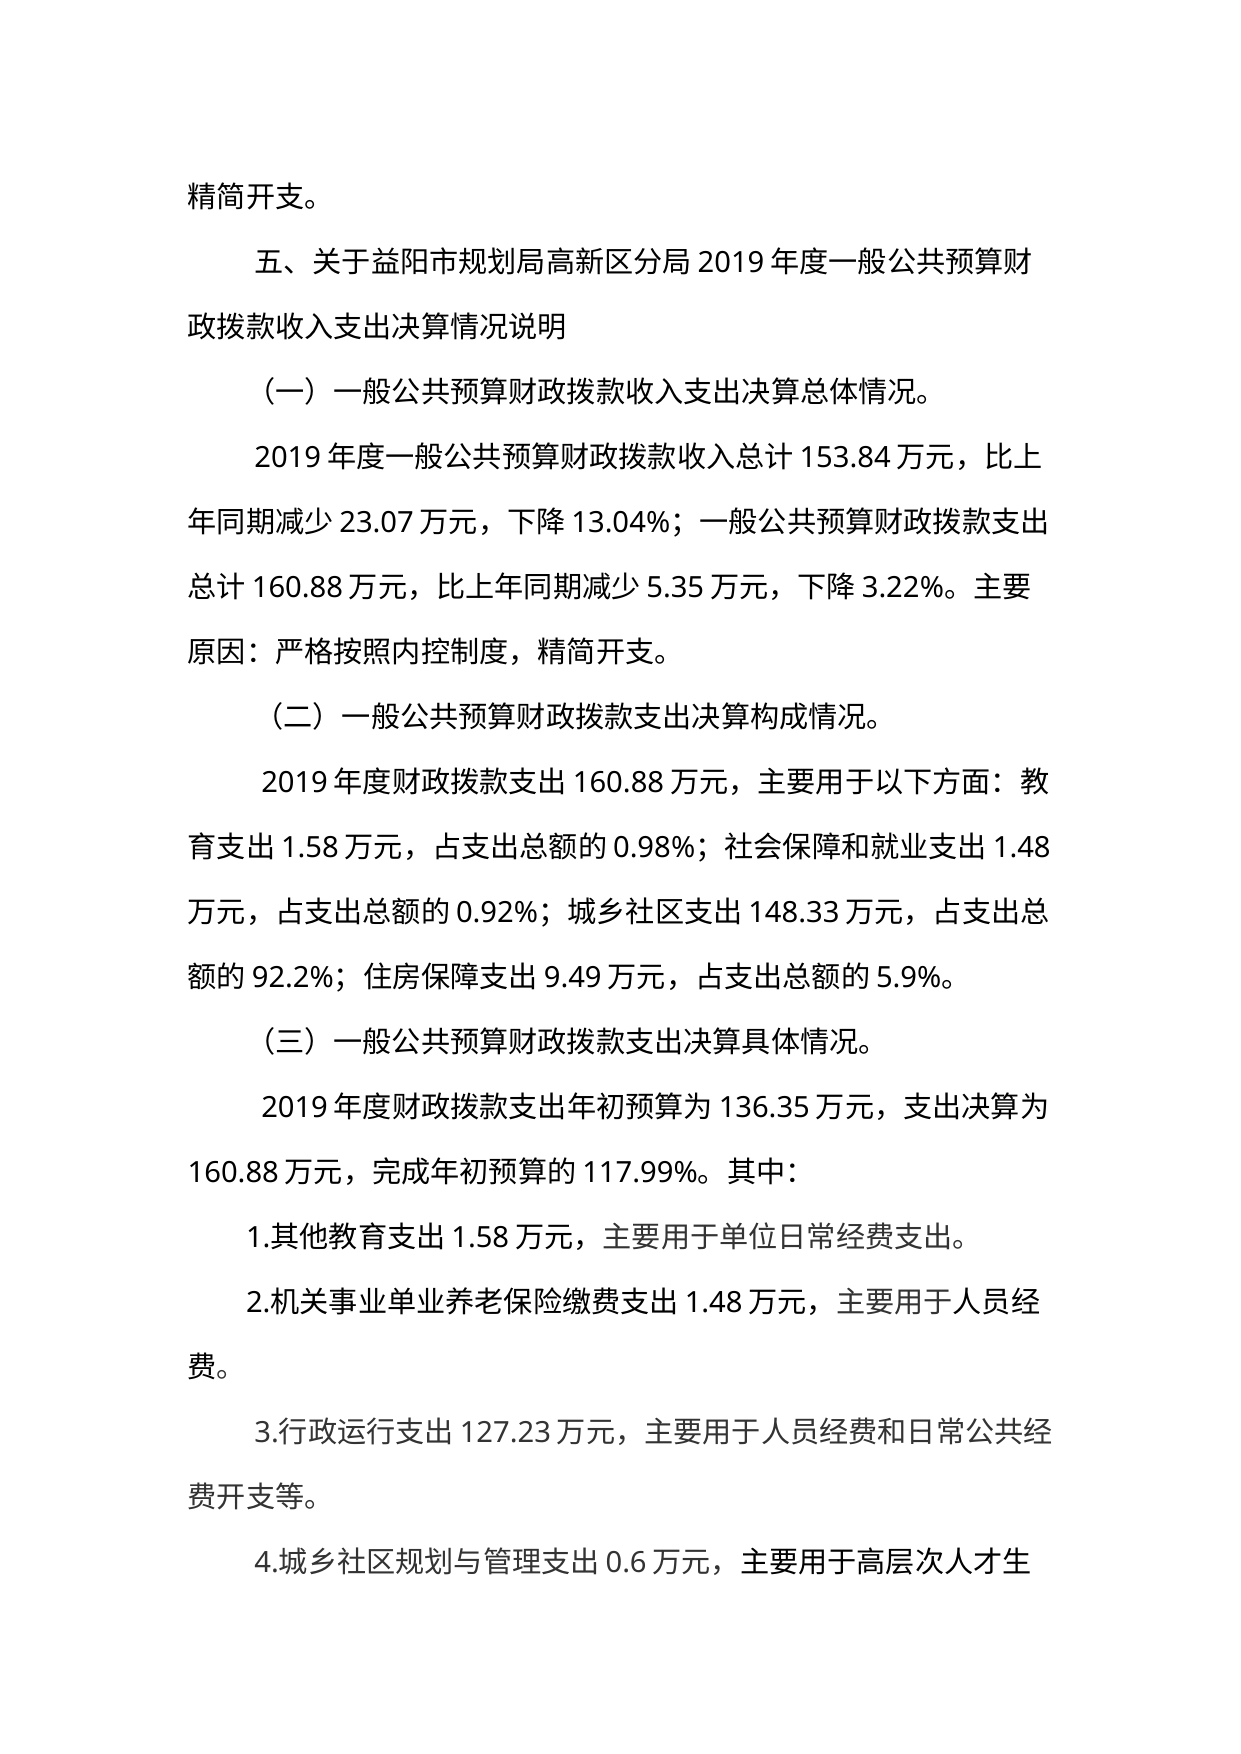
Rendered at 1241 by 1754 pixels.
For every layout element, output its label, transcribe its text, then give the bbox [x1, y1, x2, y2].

text 五、关于益阳市规划局高新区分局2019年度一般公共预算财政拨款收入支出决算情况说明 [187, 227, 1053, 357]
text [187, 162, 1053, 227]
text 1.其他教育支出1.58万元，主要用于单位日常经费支出。 [187, 1202, 1053, 1267]
text 2019年度一般公共预算财政拨款收入总计153.84万元，比上年同期减少23.07万元，下降13.04%；一般公共预算财政拨款支出总计160.88万元，比上年同期减少5.35万元，下降3.22%。主要原因：严格按照内控制度，精简开支。 [187, 422, 1053, 682]
text （一）一般公共预算财政拨款收入支出决算总体情况。 [187, 357, 1053, 422]
text 2.机关事业单业养老保险缴费支出1.48万元，主要用于人员经费。 [187, 1267, 1053, 1397]
text 3.行政运行支出127.23万元，主要用于人员经费和日常公共经费开支等。 [187, 1397, 1053, 1527]
text （二）一般公共预算财政拨款支出决算构成情况。 [187, 682, 1053, 747]
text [187, 1527, 1053, 1592]
text 2019年度财政拨款支出年初预算为136.35万元，支出决算为160.88万元，完成年初预算的117.99%。其中： [187, 1072, 1053, 1202]
text （三）一般公共预算财政拨款支出决算具体情况。 [187, 1007, 1053, 1072]
text 2019年度财政拨款支出160.88万元，主要用于以下方面：教育支出1.58万元，占支出总额的0.98%；社会保障和就业支出1.48万元，占支出总额的0.92%；城乡社区支出148.33万元，占支出总额的92.2%；住房保障支出9.49万元，占支出总额的5.9%。 [187, 747, 1053, 1007]
